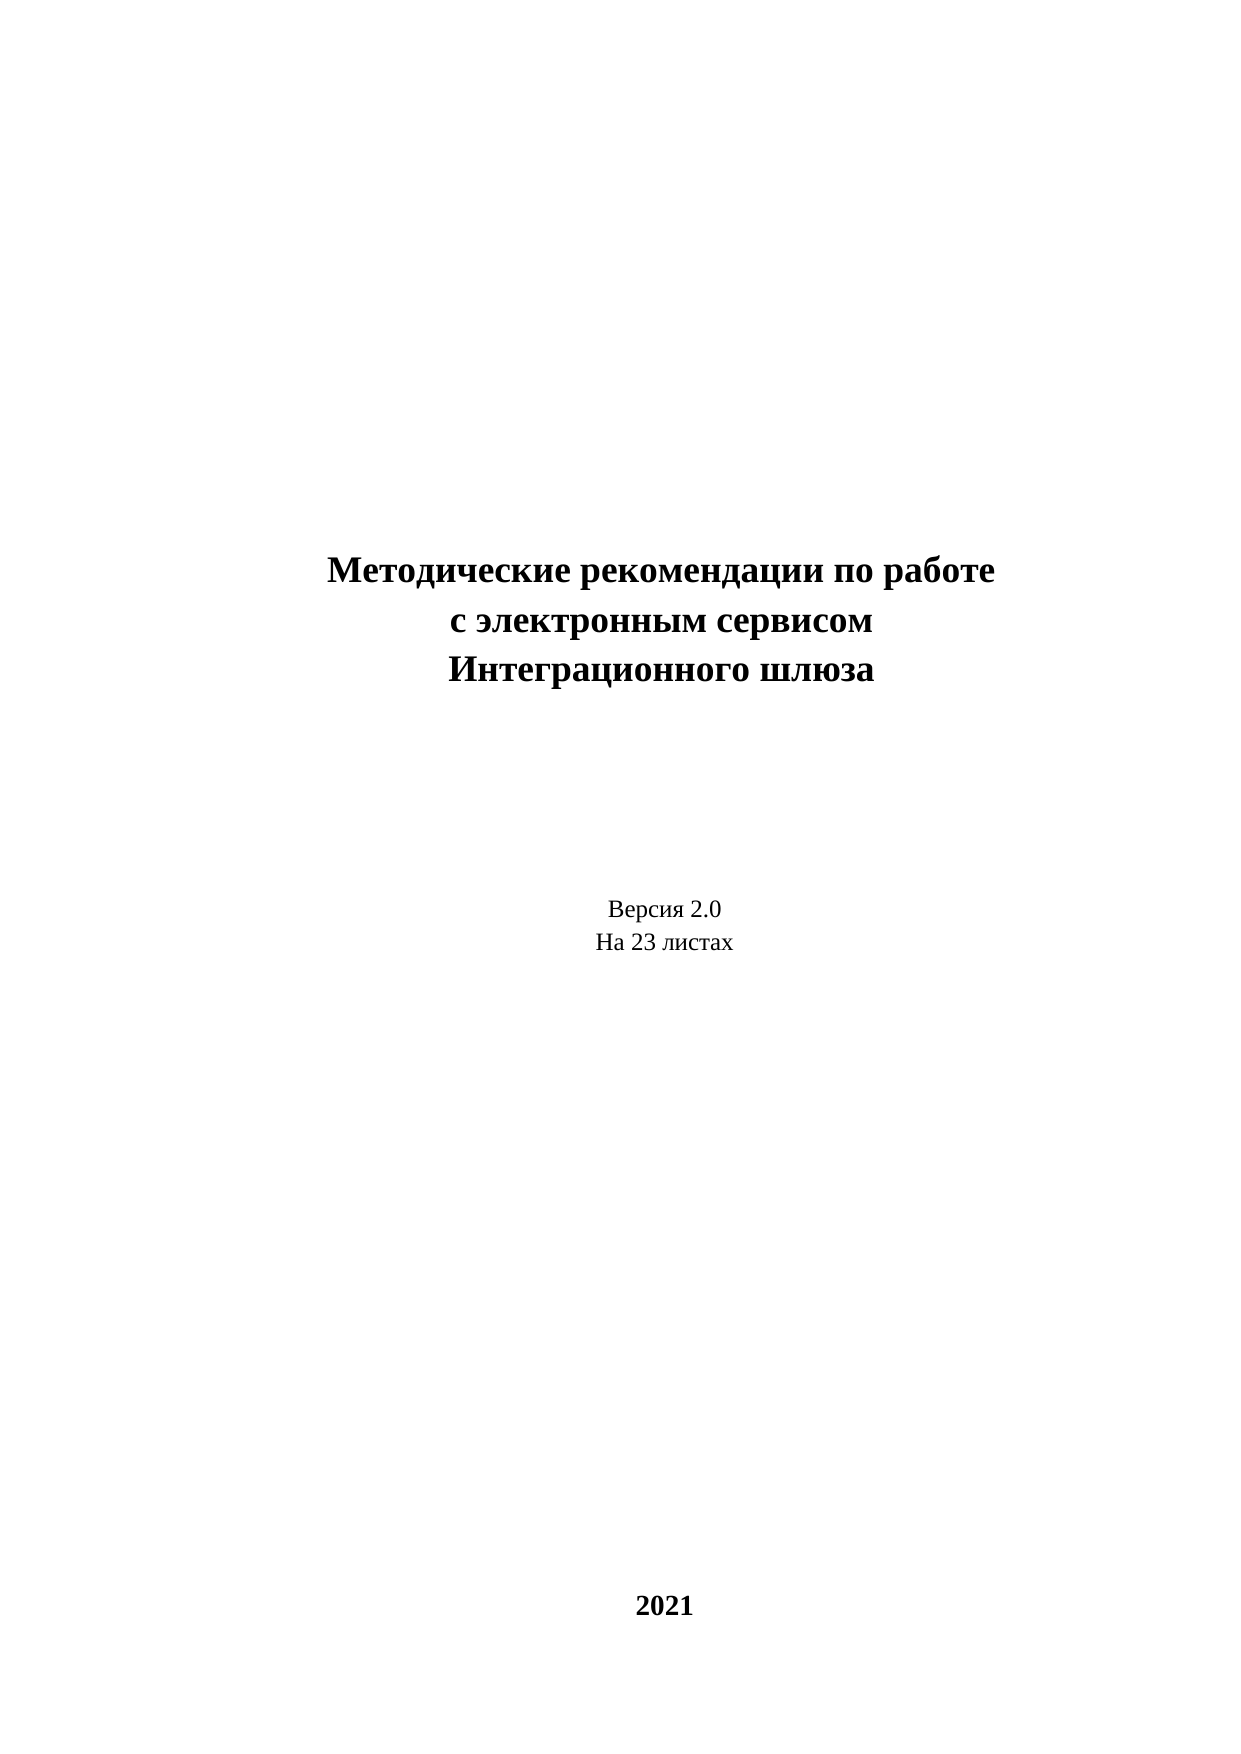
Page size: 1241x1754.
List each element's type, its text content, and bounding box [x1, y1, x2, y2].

text с электронным сервисом [177, 597, 1146, 640]
text Версия 2.0 [177, 894, 1152, 923]
text Методические рекомендации по работе [177, 547, 1146, 591]
text 2021 [177, 1588, 1152, 1621]
text На 23 листах [177, 927, 1152, 956]
text Интеграционного шлюза [177, 647, 1146, 690]
